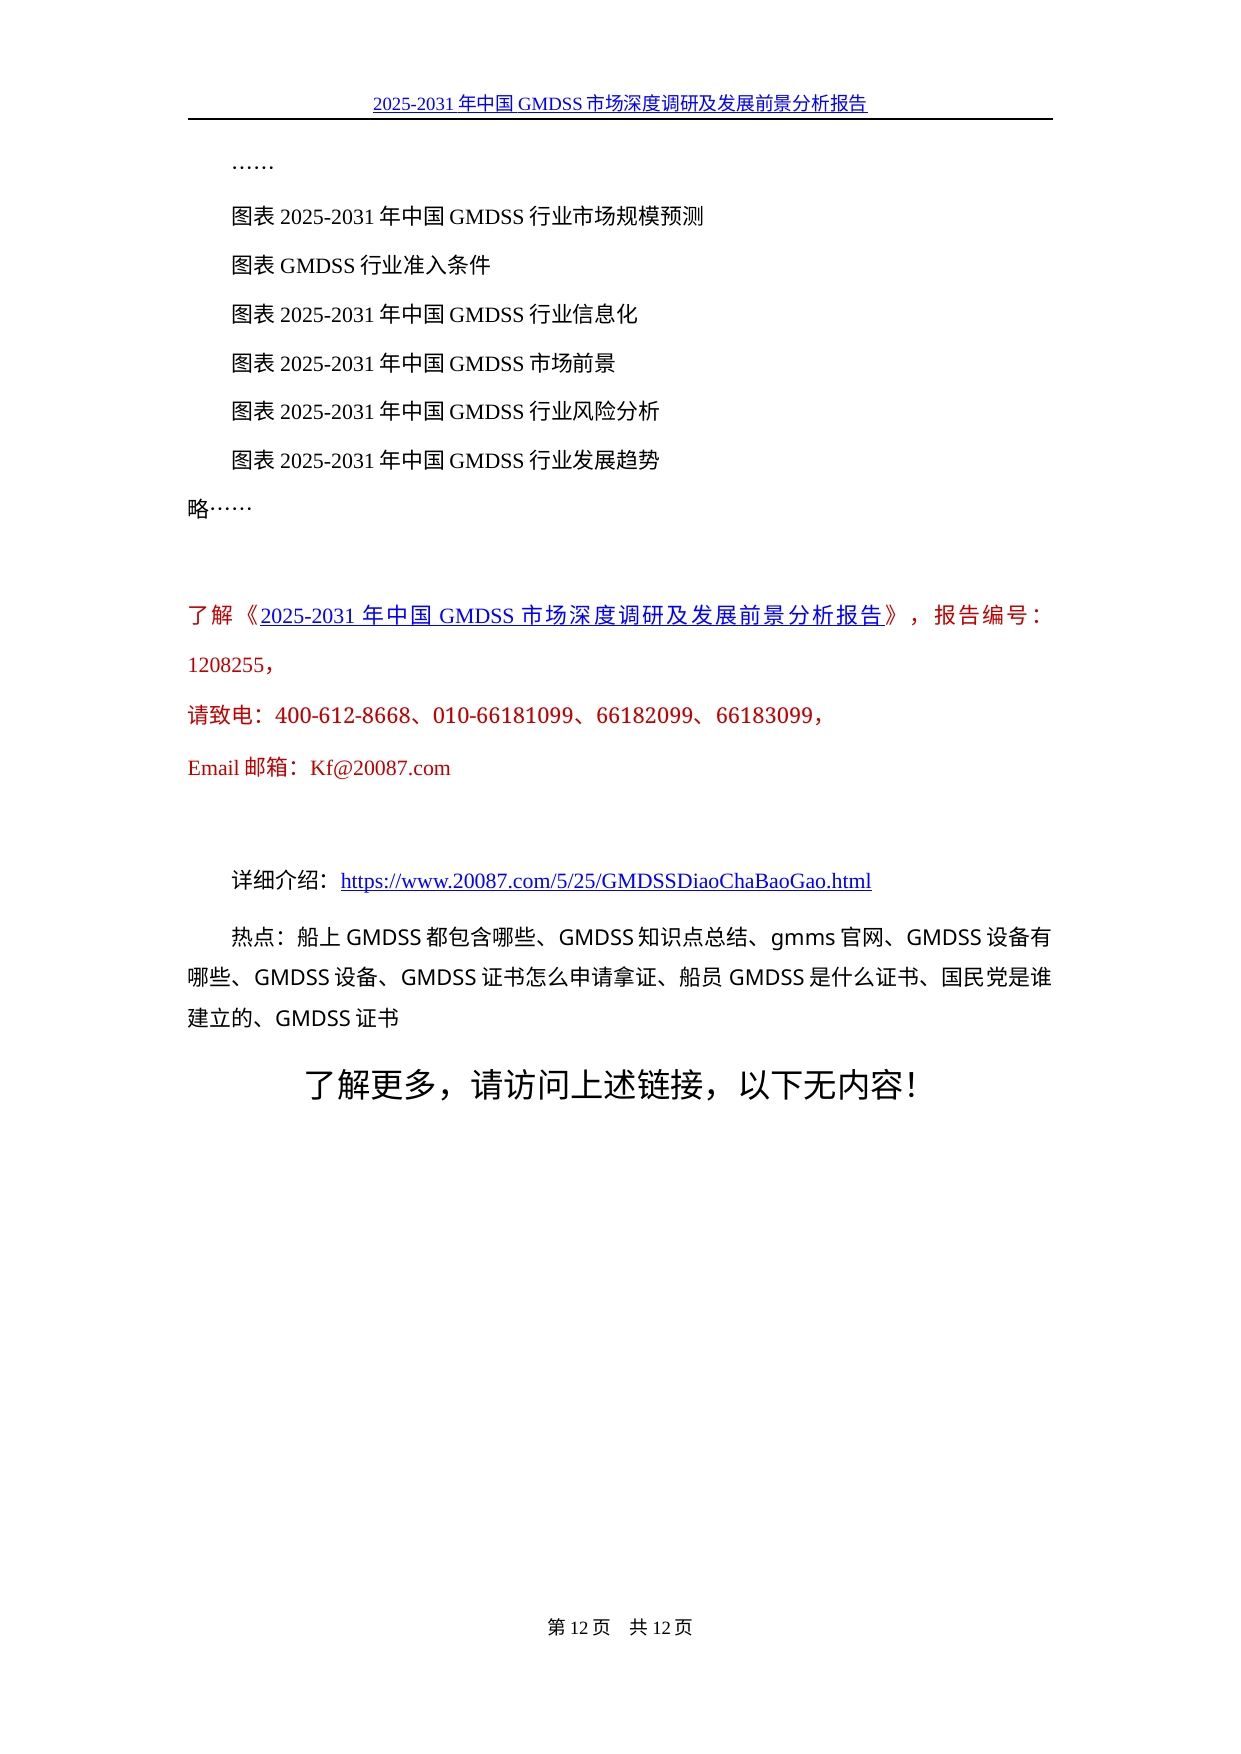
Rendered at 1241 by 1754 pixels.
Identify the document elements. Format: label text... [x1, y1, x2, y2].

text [187, 150, 1053, 524]
text 了解《2025-2031年中国GMDSS市场深度调研及发展前景分析报告》，报告编号：1208255， [187, 598, 1053, 679]
text 热点：船上GMDSS都包含哪些、GMDSS知识点总结、gmms官网、GMDSS设备有哪些、GMDSS设备、GMDSS证书怎么申请拿证、船员GMDSS是什么证书、国民党是谁建立的、GMDSS证书 [187, 919, 1053, 1033]
text 详细介绍：https://www.20087.com/5/25/GMDSSDiaoChaBaoGao.html [187, 863, 1053, 895]
text 请致电：400-612-8668、010-66181099、66182099、66183099， [187, 698, 1053, 731]
text Email邮箱：Kf@20087.com [187, 750, 1053, 782]
title 了解更多，请访问上述链接，以下无内容！ [187, 1051, 1053, 1116]
